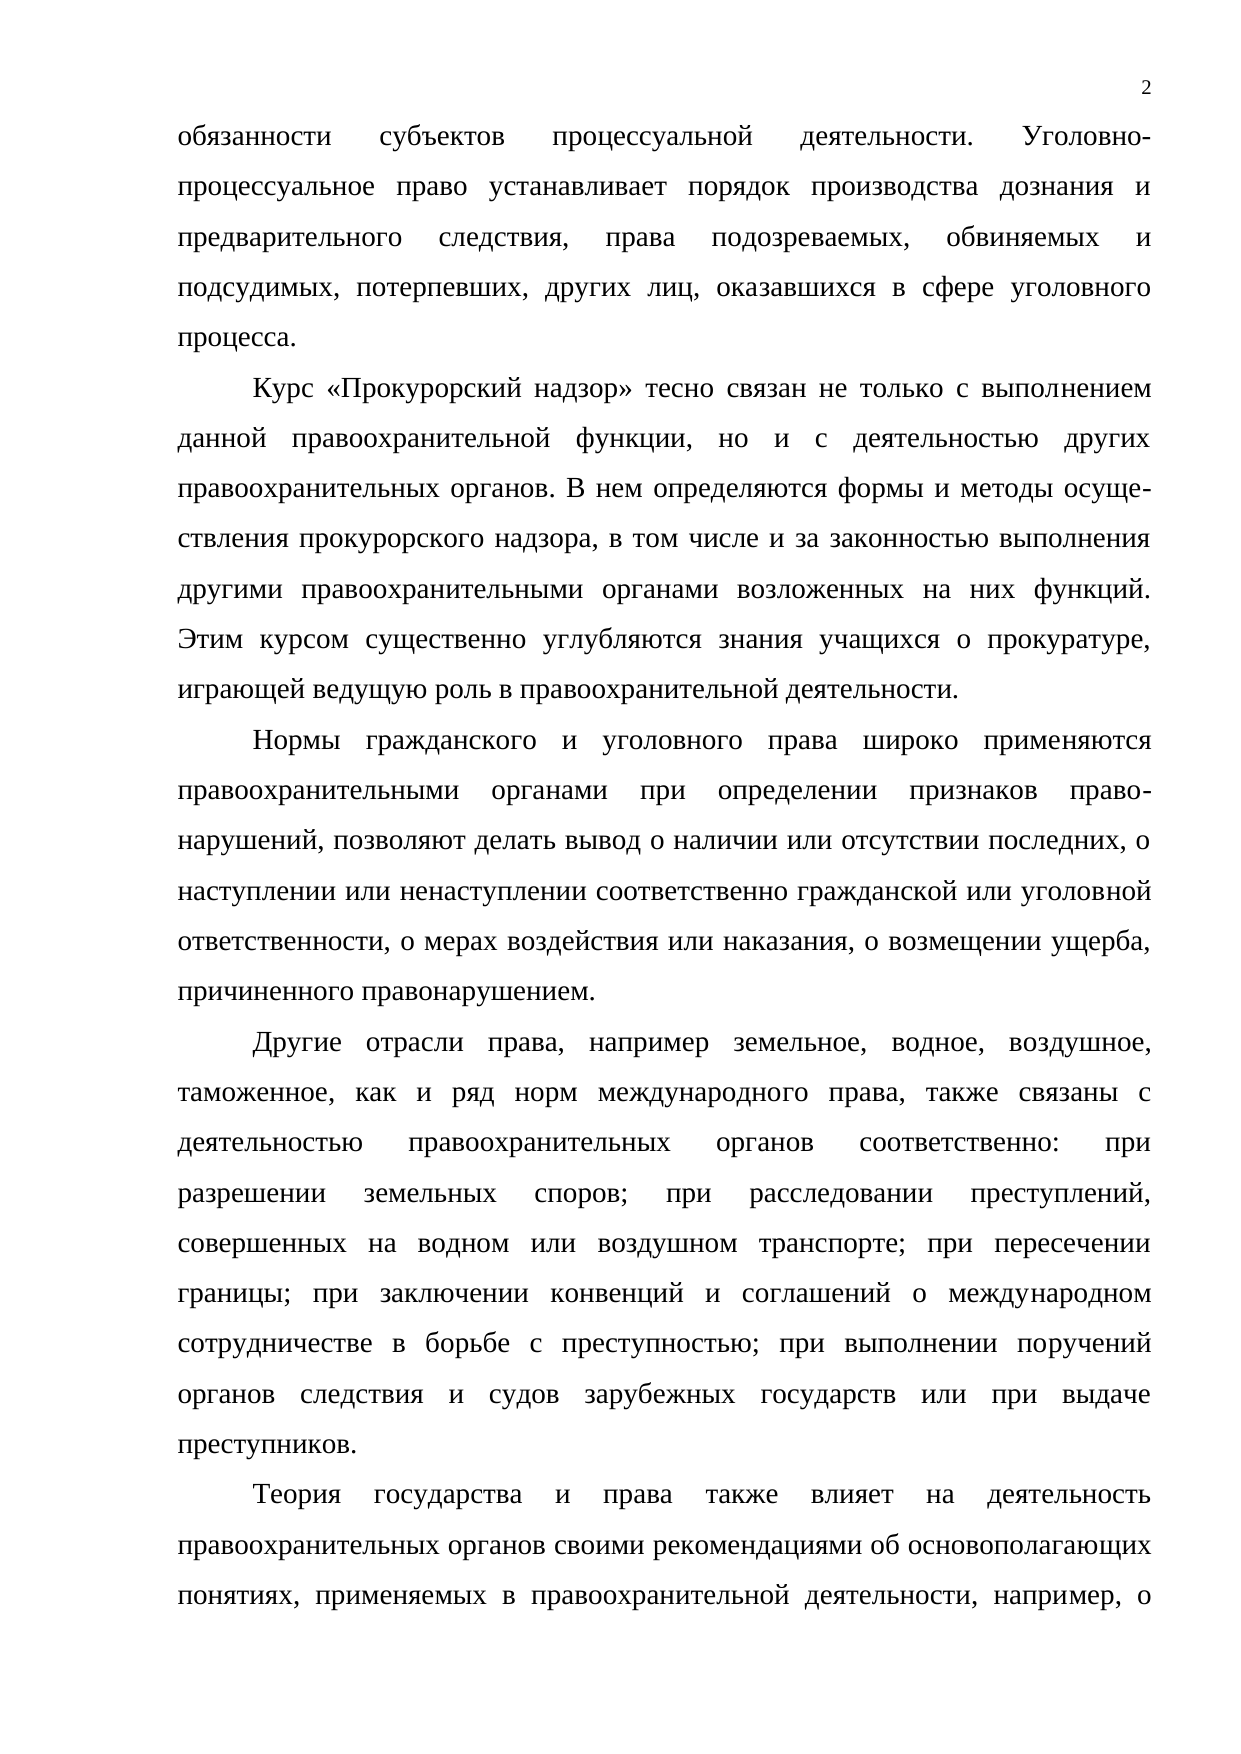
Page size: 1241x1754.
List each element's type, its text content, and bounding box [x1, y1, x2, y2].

text Другие отрасли права, например земельное, водное, воздушное, таможенное, как и ряд норм международного права, также связаны с деятельностью правоохранительных органов соответственно: при разрешении земельных споров; при расследовании преступлений, совершенных на водном или воздушном транспорте; при пересечении границы; при заключении конвенций и соглашений о международном сотрудничестве в борьбе с преступностью; при выполнении поручений органов следствия и судов зарубежных государств или при выдаче преступников. [177, 1024, 1152, 1460]
text Нормы гражданского и уголовного права широко применяются правоохранительными органами при определении признаков правонарушений, позволяют делать вывод о наличии или отсутствии последних, о наступлении или ненаступлении соответственно гражданской или уголовной ответственности, о мерах воздействия или наказания, о возмещении ущерба, причиненного правонарушением. [177, 722, 1152, 1007]
text Курс «Прокурорский надзор» тесно связан не только с выполнением данной правоохранительной функции, но и с деятельностью других правоохранительных органов. В нем определяются формы и методы осуществления прокурорского надзора, в том числе и за законностью выполнения другими правоохранительными органами возложенных на них функций. Этим курсом существенно углубляются знания учащихся о прокуратуре, играющей ведущую роль в правоохранительной деятельности. [177, 370, 1152, 705]
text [177, 1477, 1152, 1611]
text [177, 118, 1152, 353]
